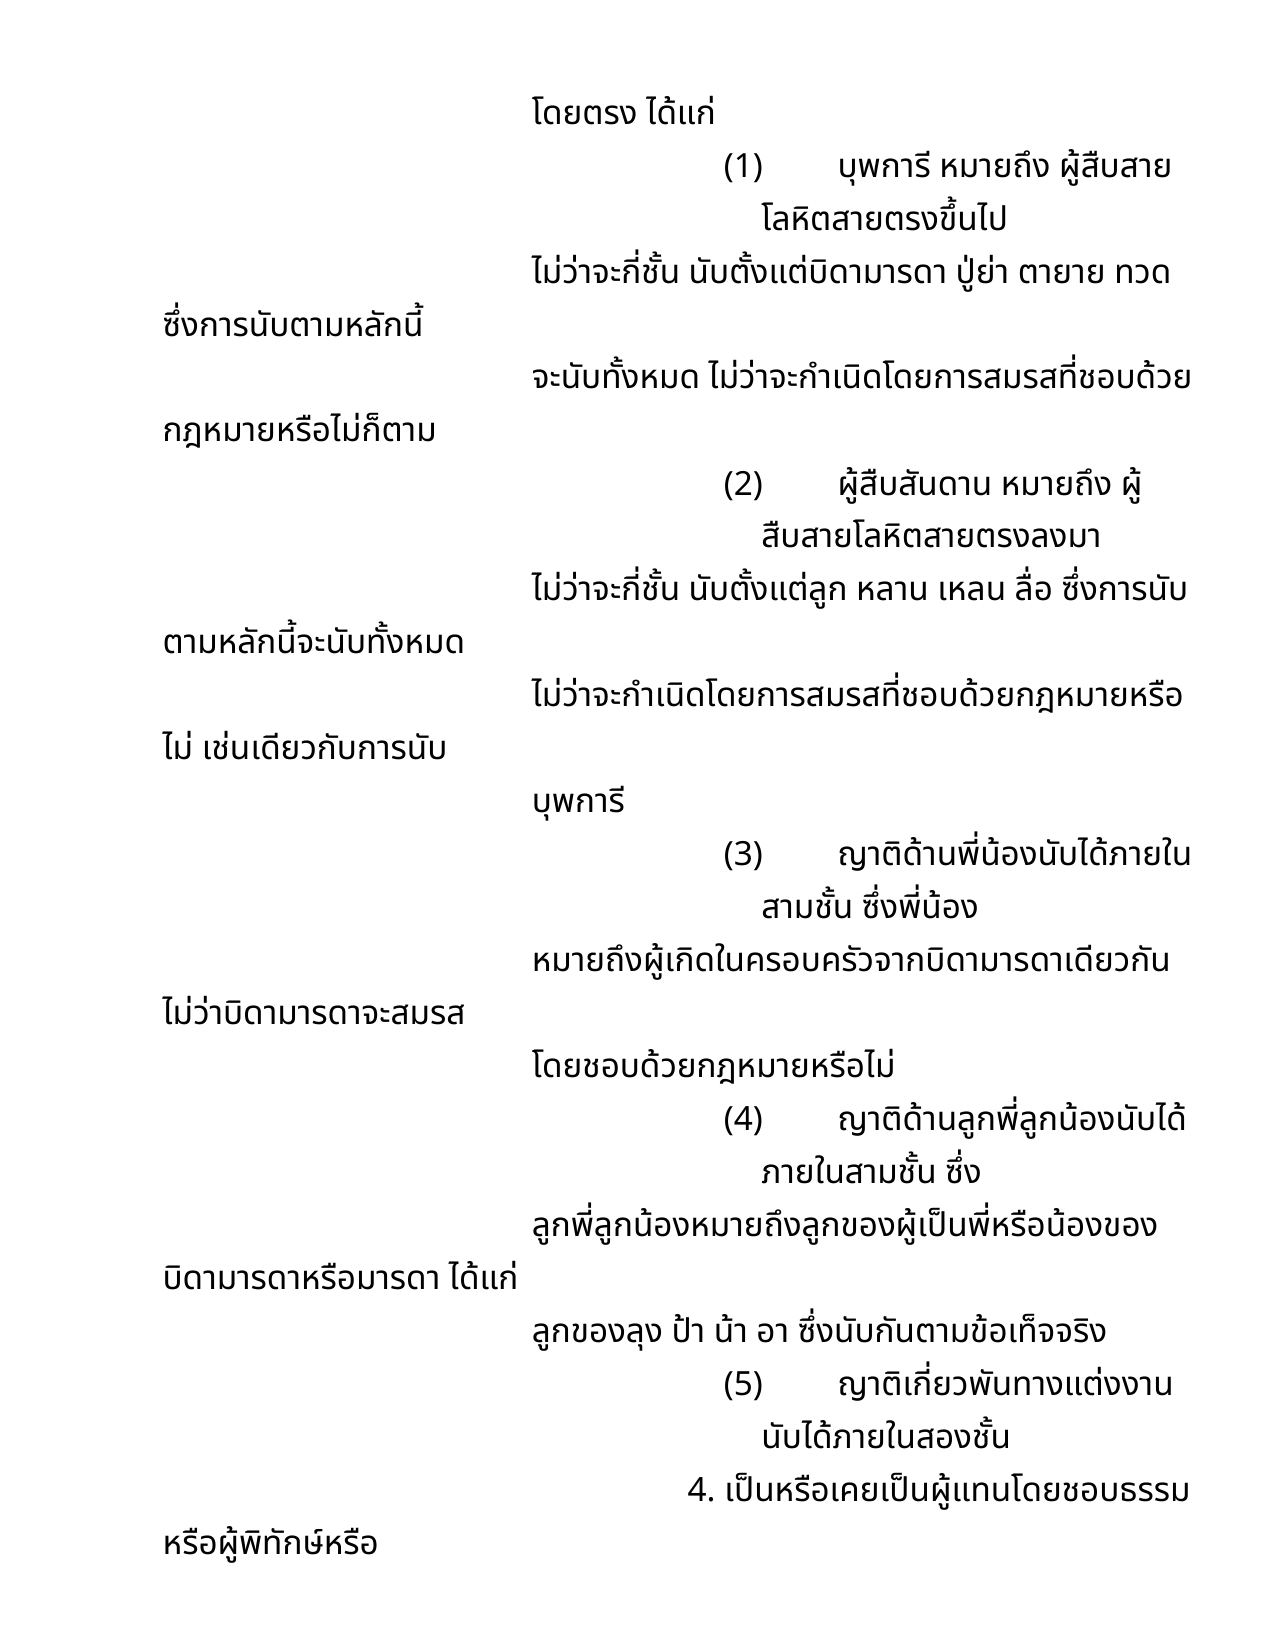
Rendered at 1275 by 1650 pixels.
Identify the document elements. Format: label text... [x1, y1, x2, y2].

text 4. เป็นหรือเคยเป็นผู้แทนโดยชอบธรรมหรือผู้พิทักษ์หรือ [162, 1466, 1196, 1569]
list ญาติเกี่ยวพันทางแต่งงานนับได้ภายในสองชั้น [724, 1359, 1196, 1463]
list บุพการี หมายถึง ผู้สืบสายโลหิตสายตรงขึ้นไป [724, 142, 1196, 245]
list ญาติด้านพี่น้องนับได้ภายในสามชั้น ซึ่งพี่น้อง [724, 830, 1196, 933]
text โดยตรง ได้แก่ [162, 89, 1196, 139]
text ลูกพี่ลูกน้องหมายถึงลูกของผู้เป็นพี่หรือน้องของบิดามารดาหรือมารดา ได้แก่ [162, 1201, 1196, 1304]
text ไม่ว่าจะกี่ชั้น นับตั้งแต่บิดามารดา ปู่ย่า ตายาย ทวด ซึ่งการนับตามหลักนี้ [162, 248, 1196, 351]
text ไม่ว่าจะกำเนิดโดยการสมรสที่ชอบด้วยกฎหมายหรือไม่ เช่นเดียวกับการนับ [162, 671, 1196, 774]
text ไม่ว่าจะกี่ชั้น นับตั้งแต่ลูก หลาน เหลน ลื่อ ซึ่งการนับตามหลักนี้จะนับทั้งหมด [162, 565, 1196, 669]
list ผู้สืบสันดาน หมายถึง ผู้สืบสายโลหิตสายตรงลงมา [724, 459, 1196, 563]
text โดยชอบด้วยกฎหมายหรือไม่ [162, 1042, 1196, 1092]
text จะนับทั้งหมด ไม่ว่าจะกำเนิดโดยการสมรสที่ชอบด้วยกฎหมายหรือไม่ก็ตาม [162, 353, 1196, 457]
text ลูกของลุง ป้า น้า อา ซึ่งนับกันตามข้อเท็จจริง [162, 1307, 1196, 1357]
text หมายถึงผู้เกิดในครอบครัวจากบิดามารดาเดียวกัน ไม่ว่าบิดามารดาจะสมรส [162, 936, 1196, 1039]
text บุพการี [162, 777, 1196, 827]
list ญาติด้านลูกพี่ลูกน้องนับได้ภายในสามชั้น ซึ่ง [724, 1095, 1196, 1198]
